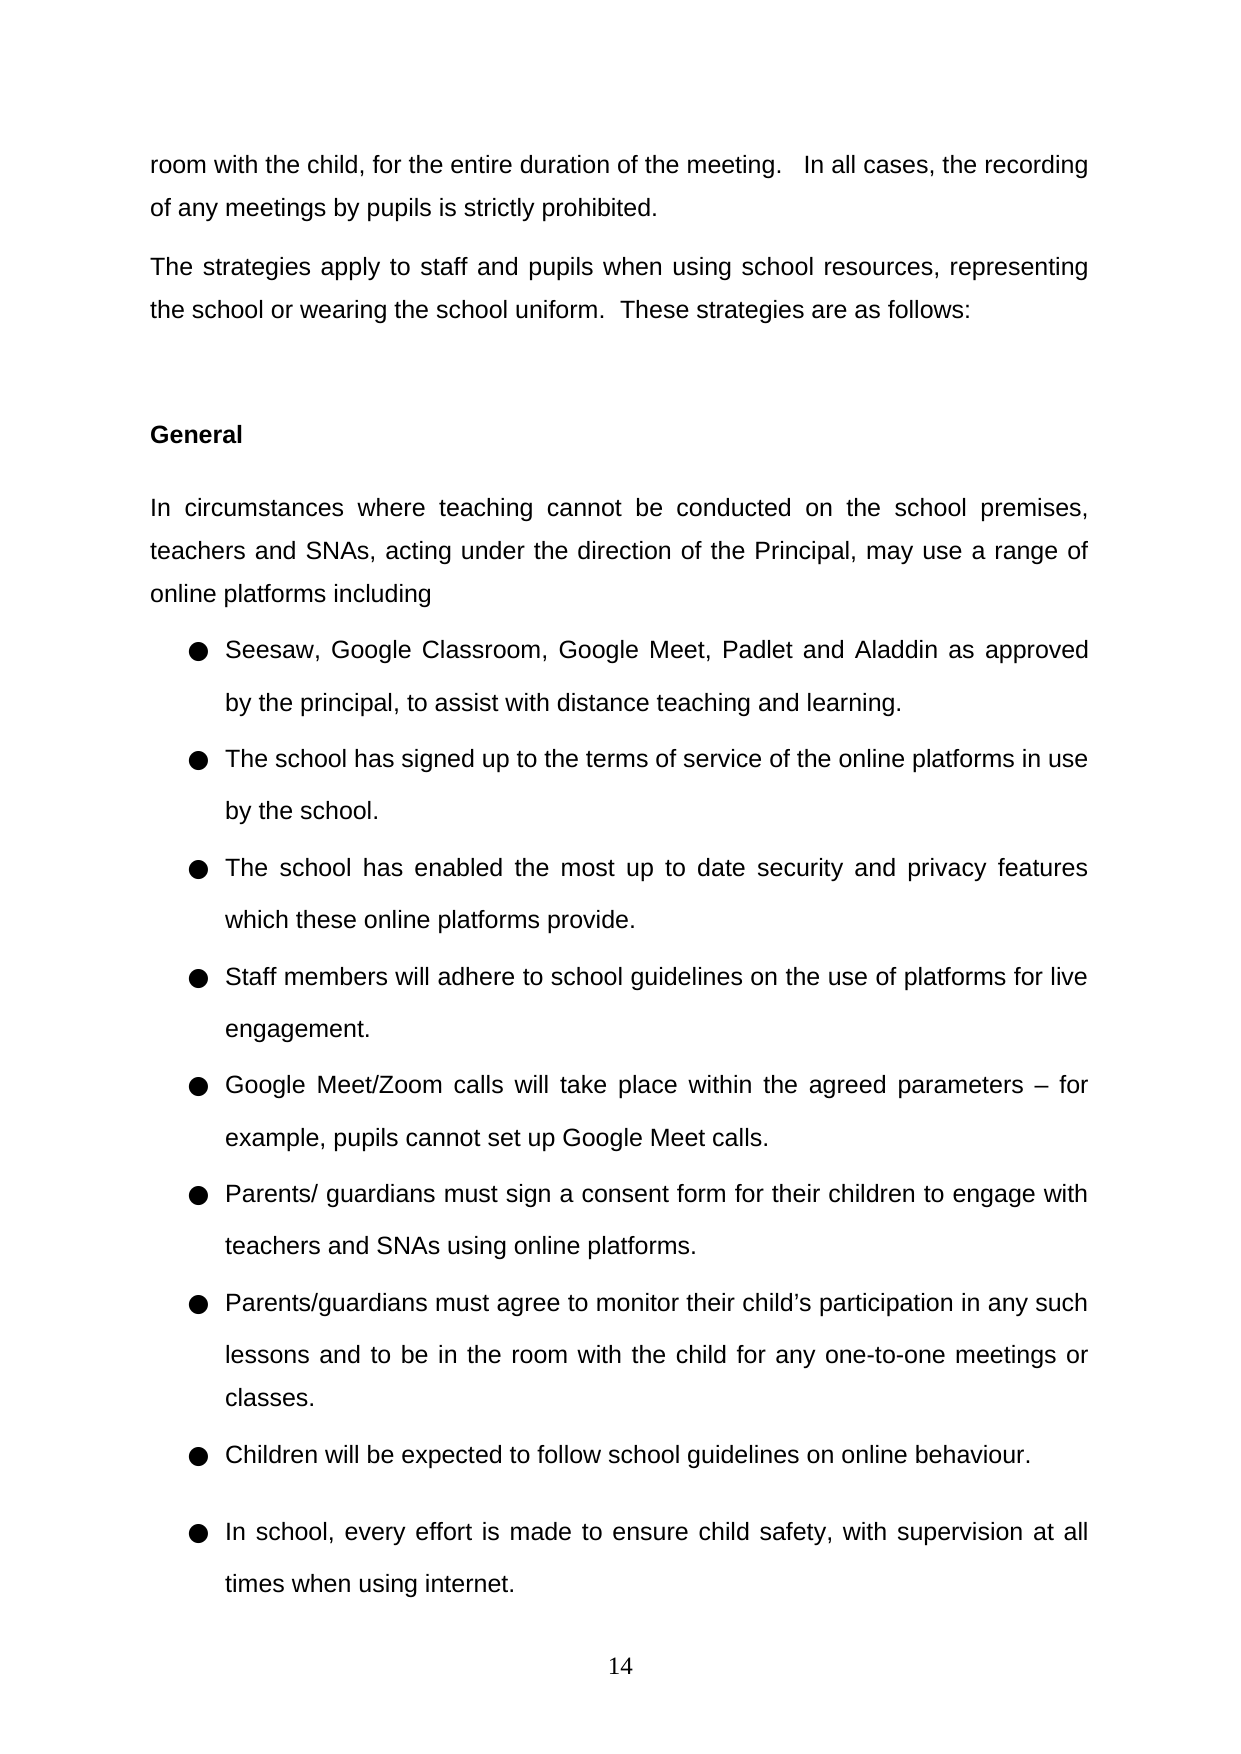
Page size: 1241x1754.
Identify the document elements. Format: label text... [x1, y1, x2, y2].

list Staff members will adhere to school guidelines on the use of platforms for live engagement. [187, 948, 1090, 1043]
text In circumstances where teaching cannot be conducted on the school premises, teachers and SNAs, acting under the direction of the Principal, may use a range of online platforms including [150, 493, 1090, 608]
list The school has signed up to the terms of service of the online platforms in use by the school. [187, 731, 1090, 825]
text General [150, 420, 1090, 449]
list Parents/guardians must agree to monitor their child’s participation in any such lessons and to be in the room with the child for any one-to-one meetings or classes. [187, 1274, 1090, 1412]
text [150, 150, 1090, 222]
list The school has enabled the most up to date security and privacy features which these online platforms provide. [187, 839, 1090, 934]
list Children will be expected to follow school guidelines on online behaviour. [187, 1426, 1090, 1478]
text The strategies apply to staff and pupils when using school resources, representing the school or wearing the school uniform. These strategies are as follows: [150, 252, 1090, 324]
list Seesaw, Google Classroom, Google Meet, Padlet and Aladdin as approved by the principal, to assist with distance teaching and learning. [187, 622, 1090, 716]
list Google Meet/Zoom calls will take place within the agreed parameters – for example, pupils cannot set up Google Meet calls. [187, 1057, 1090, 1151]
list Parents/ guardians must sign a consent form for their children to engage with teachers and SNAs using online platforms. [187, 1166, 1090, 1260]
list In school, every effort is made to ensure child safety, with supervision at all times when using internet. [187, 1503, 1090, 1598]
